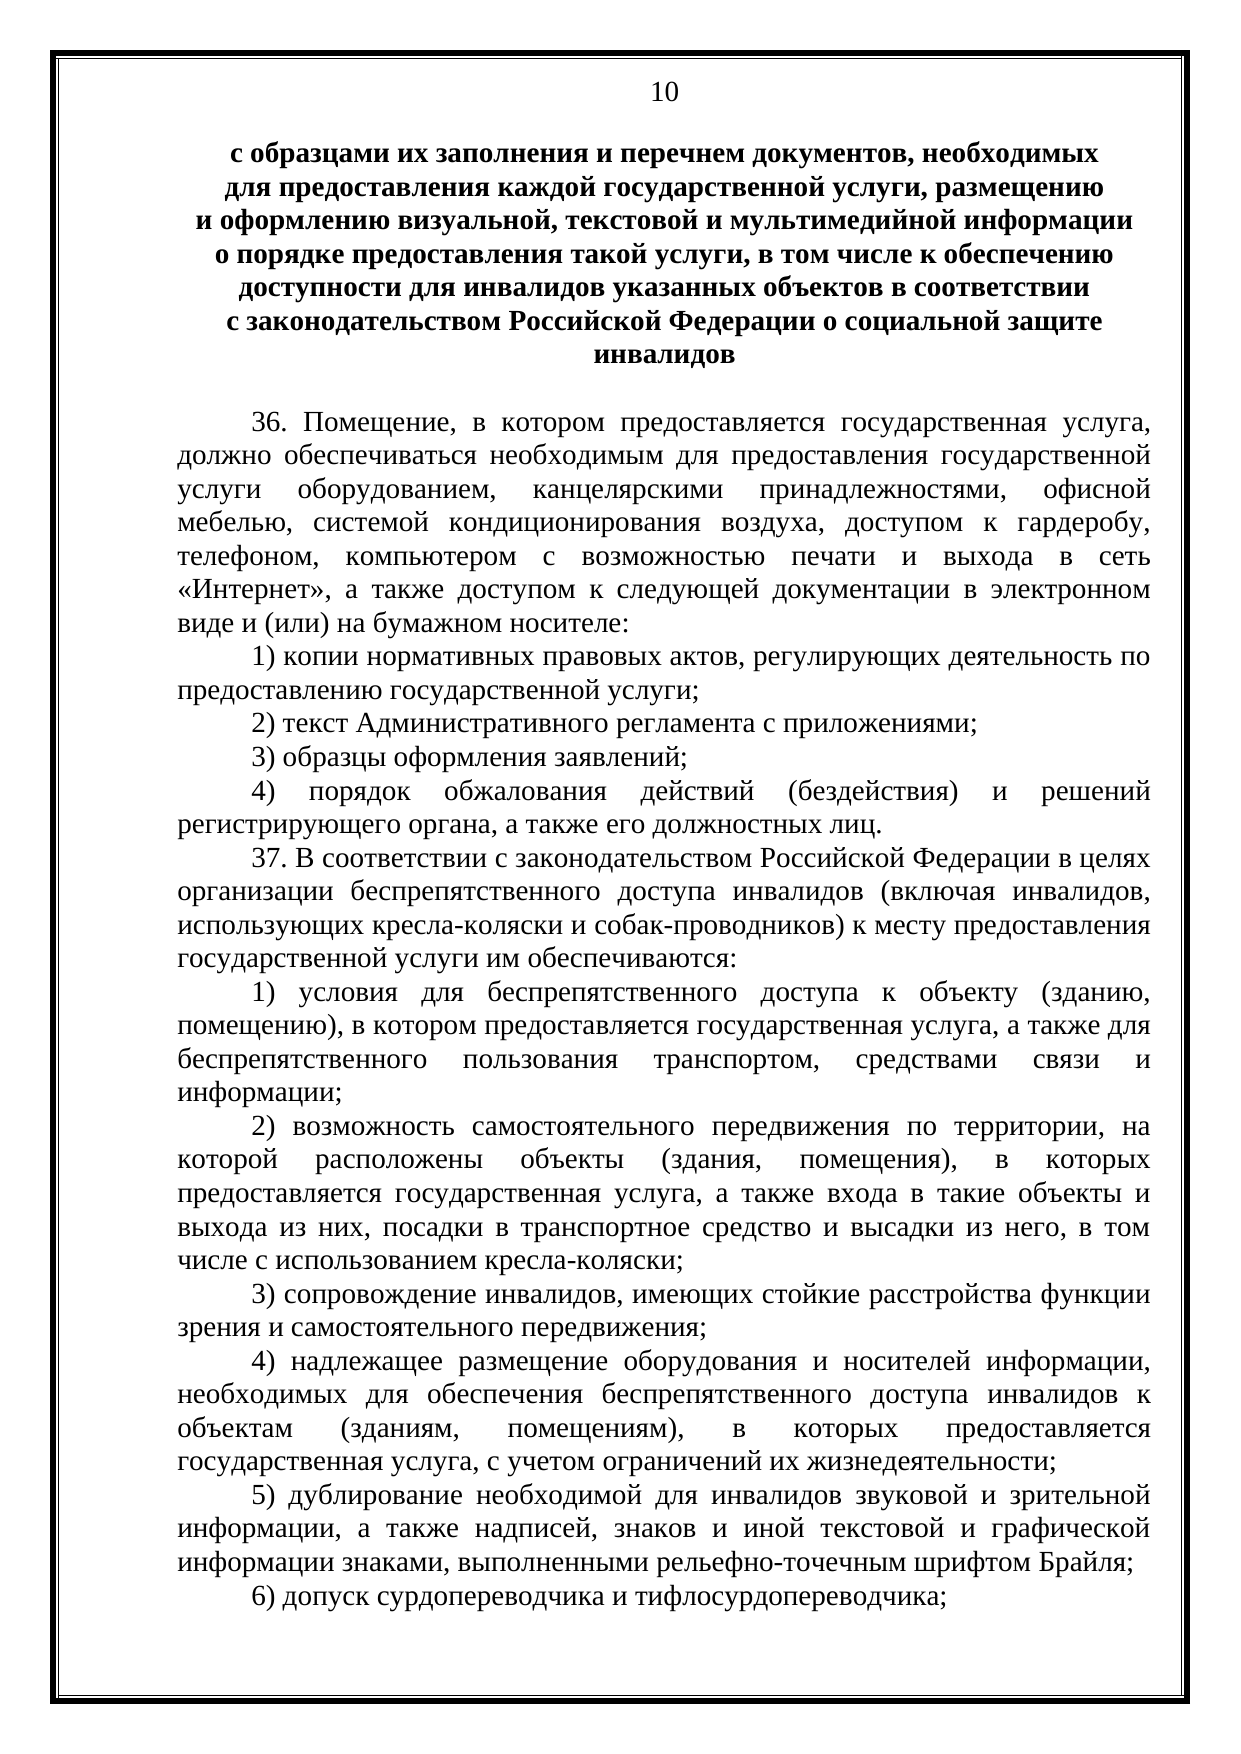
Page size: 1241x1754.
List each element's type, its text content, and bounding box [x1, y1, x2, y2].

text 1) условия для беспрепятственного доступа к объекту (зданию, помещению), в котором предоставляется государственная услуга, а также для беспрепятственного пользования транспортом, средствами связи и информации; [177, 974, 1152, 1108]
text 3) сопровождение инвалидов, имеющих стойкие расстройства функции зрения и самостоятельного передвижения; [177, 1276, 1152, 1343]
text 6) допуск сурдопереводчика и тифлосурдопереводчика; [177, 1578, 1152, 1611]
text 4) надлежащее размещение оборудования и носителей информации, необходимых для обеспечения беспрепятственного доступа инвалидов к объектам (зданиям, помещениям), в которых предоставляется государственная услуга, с учетом ограничений их жизнедеятельности; [177, 1343, 1152, 1477]
text 37. В соответствии с законодательством Российской Федерации в целях организации беспрепятственного доступа инвалидов (включая инвалидов, использующих кресла-коляски и собак-проводников) к месту предоставления государственной услуги им обеспечиваются: [177, 840, 1152, 974]
text 2) возможность самостоятельного передвижения по территории, на которой расположены объекты (здания, помещения), в которых предоставляется государственная услуга, а также входа в такие объекты и выхода из них, посадки в транспортное средство и высадки из него, в том числе с использованием кресла-коляски; [177, 1108, 1152, 1276]
text 5) дублирование необходимой для инвалидов звуковой и зрительной информации, а также надписей, знаков и иной текстовой и графической информации знаками, выполненными рельефно-точечным шрифтом Брайля; [177, 1477, 1152, 1578]
text 3) образцы оформления заявлений; [177, 739, 1152, 773]
text 4) порядок обжалования действий (бездействия) и решений регистрирующего органа, а также его должностных лиц. [177, 773, 1152, 840]
text 1) копии нормативных правовых актов, регулирующих деятельность по предоставлению государственной услуги; [177, 638, 1152, 706]
text 36. Помещение, в котором предоставляется государственная услуга, должно обеспечиваться необходимым для предоставления государственной услуги оборудованием, канцелярскими принадлежностями, офисной мебелью, системой кондиционирования воздуха, доступом к гардеробу, телефоном, компьютером с возможностью печати и выхода в сеть «Интернет», а также доступом к следующей документации в электронном виде и (или) на бумажном носителе: [177, 404, 1152, 638]
text 2) текст Административного регламента с приложениями; [177, 706, 1152, 739]
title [177, 135, 1152, 370]
